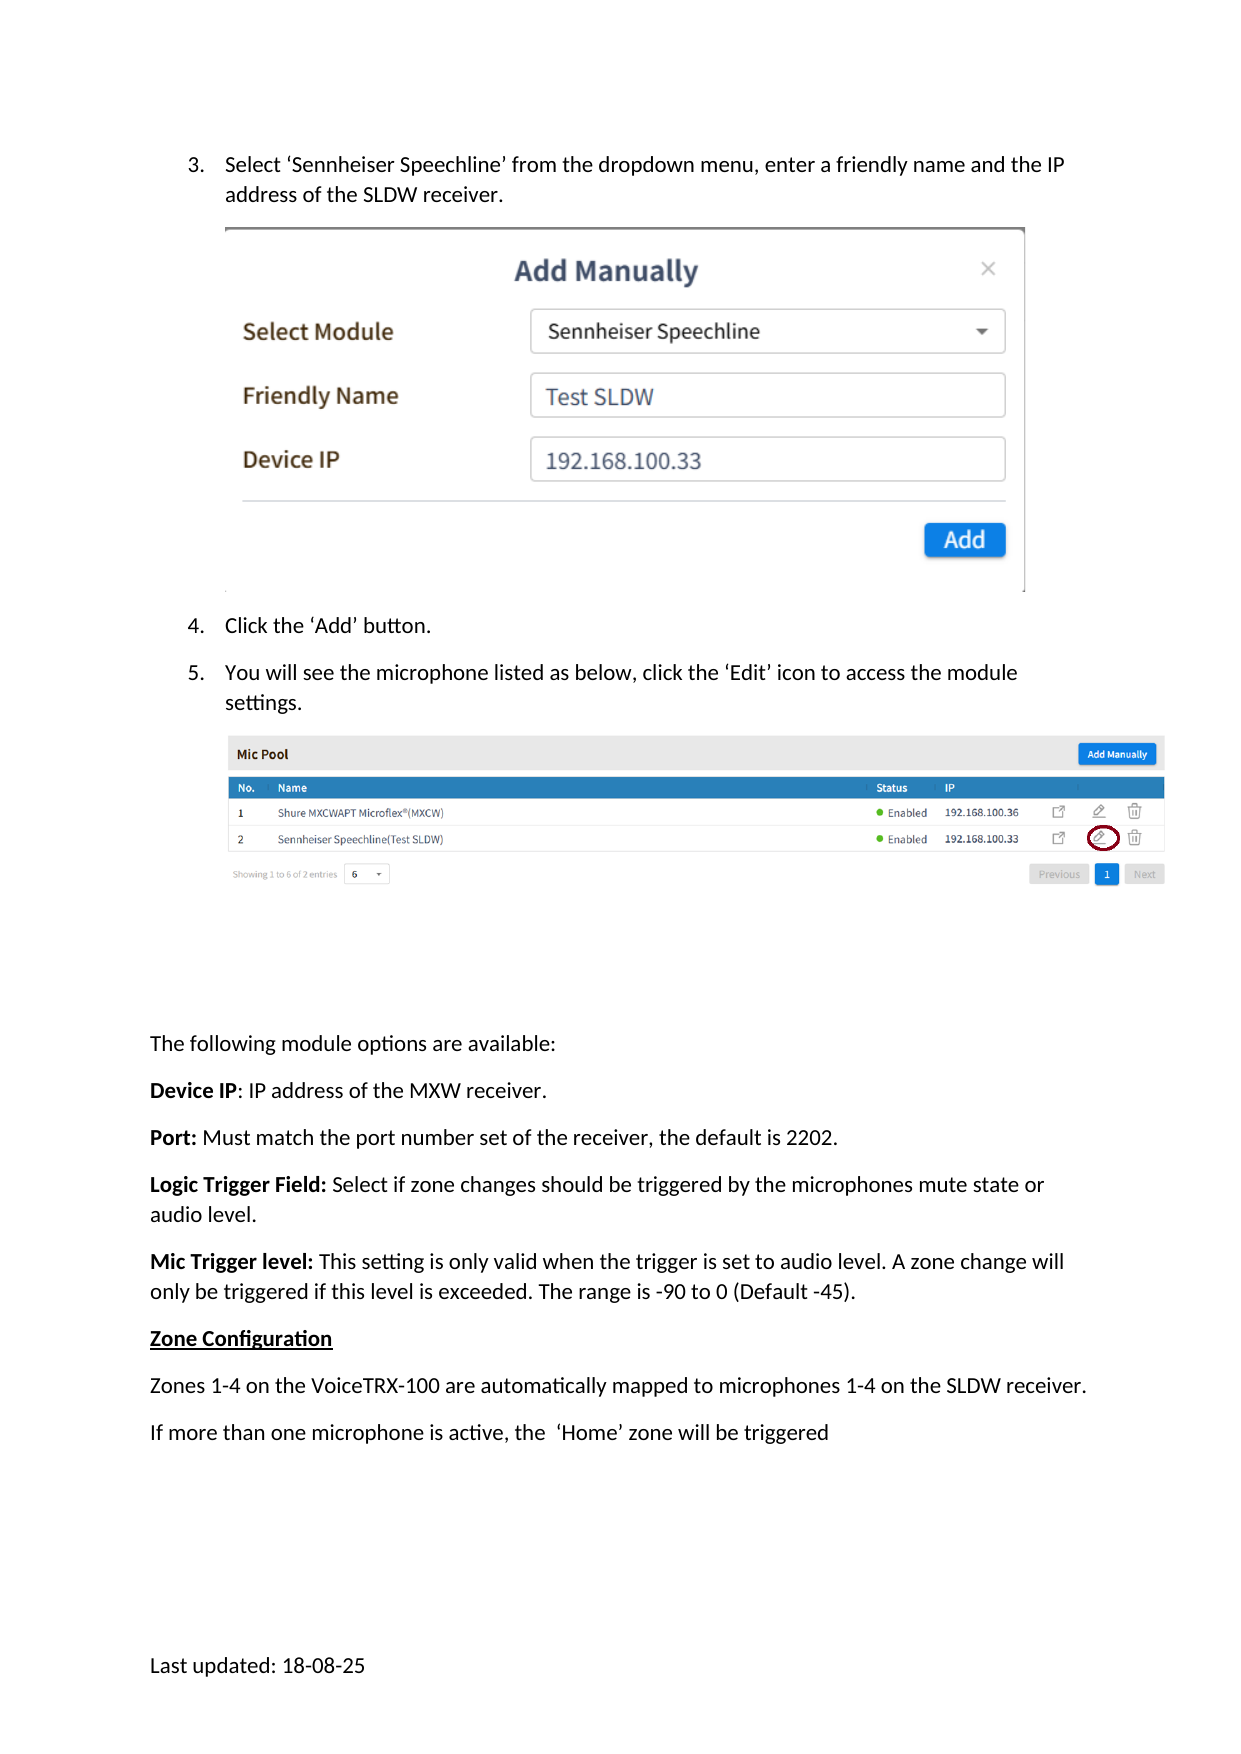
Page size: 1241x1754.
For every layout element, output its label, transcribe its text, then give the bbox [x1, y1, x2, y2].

list Click the ‘Add’ button. [187, 611, 1090, 639]
text The following module options are available: [150, 1029, 1090, 1057]
picture [225, 227, 1025, 592]
text Logic Trigger Field: Select if zone changes should be triggered by the microphones mute state or audio level. [150, 1170, 1090, 1228]
text Device IP: IP address of the MXW receiver. [150, 1076, 1090, 1104]
text Zones 1-4 on the VoiceTRX-100 are automatically mapped to microphones 1-4 on the SLDW receiver. [150, 1371, 1090, 1399]
text Mic Trigger level: This setting is only valid when the trigger is set to audio level. A zone change will only be triggered if this level is exceeded. The range is -90 to 0 (Default -45). [150, 1247, 1090, 1305]
text Port: Must match the port number set of the receiver, the default is 2202. [150, 1123, 1090, 1151]
list You will see the microphone listed as below, click the ‘Edit’ icon to access the module settings. [187, 658, 1090, 716]
text Zone Configuration [150, 1324, 1090, 1352]
picture [225, 735, 1165, 917]
text If more than one microphone is active, the ‘Home’ zone will be triggered [150, 1418, 1090, 1446]
list Select ‘Sennheiser Speechline’ from the dropdown menu, enter a friendly name and the IP address of the SLDW receiver. [187, 150, 1090, 208]
